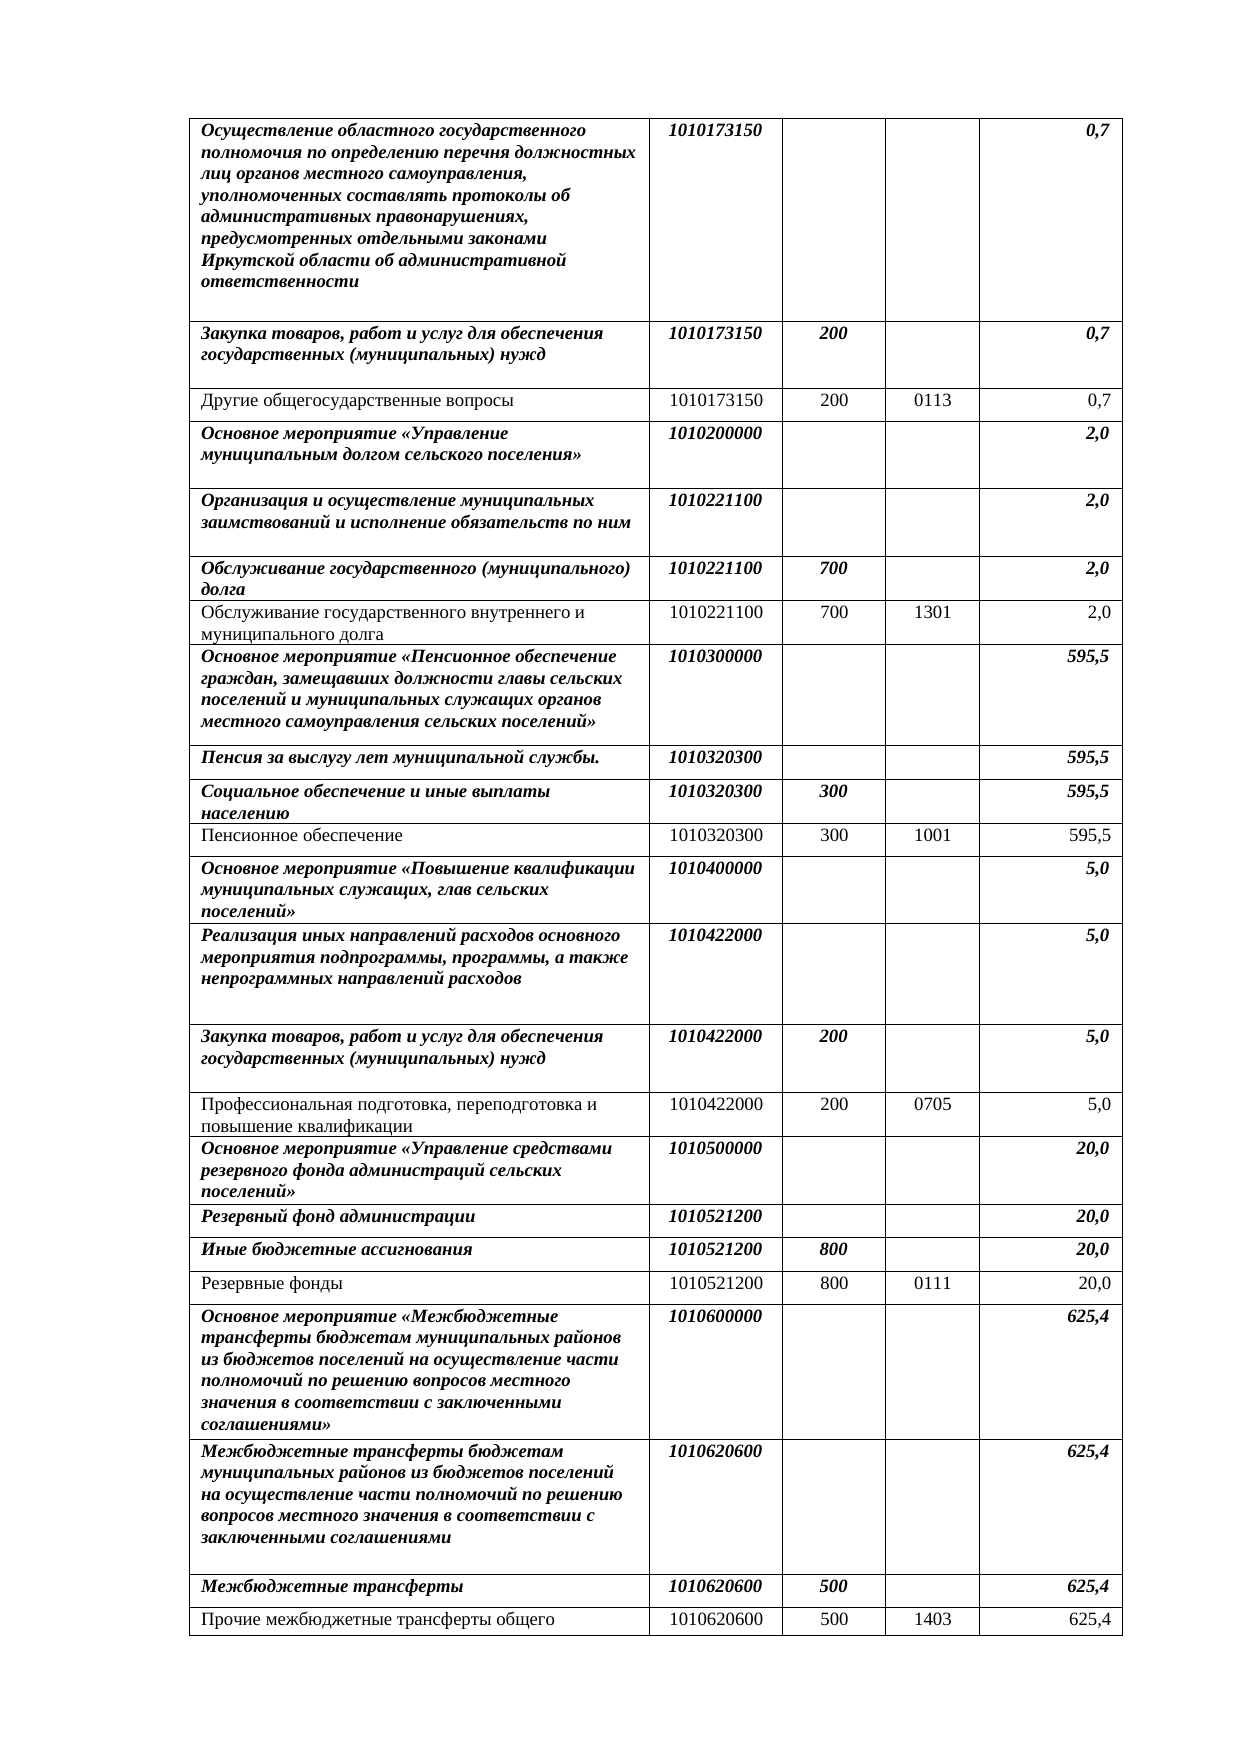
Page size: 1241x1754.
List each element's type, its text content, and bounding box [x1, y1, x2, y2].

table_cell 1010400000 [650, 857, 782, 923]
table_cell 1010500000 [650, 1137, 782, 1203]
table_cell 500 [783, 1575, 885, 1607]
table_cell [783, 422, 885, 488]
table_cell [783, 489, 885, 556]
table_cell Межбюджетные трансферты [190, 1575, 649, 1607]
table_cell 0,7 [980, 322, 1122, 388]
table_cell [783, 119, 885, 321]
table_cell 800 [783, 1238, 885, 1271]
table_cell Иные бюджетные ассигнования [190, 1238, 649, 1271]
table_cell 300 [783, 780, 885, 823]
table_cell Пенсионное обеспечение [190, 824, 649, 856]
table_cell 1010173150 [650, 119, 782, 321]
table_cell 5,0 [980, 924, 1122, 1024]
table_cell Основное мероприятие «Управление средствами резервного фонда администраций сельских поселений» [190, 1137, 649, 1203]
table_cell 1001 [886, 824, 979, 856]
table_cell 500 [783, 1608, 885, 1635]
table_cell [886, 924, 979, 1024]
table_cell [190, 1608, 649, 1635]
table_cell 1010620600 [650, 1440, 782, 1573]
table_cell 1010300000 [650, 645, 782, 745]
table_cell 5,0 [980, 857, 1122, 923]
table_cell 1010620600 [650, 1575, 782, 1607]
table_cell 5,0 [980, 1025, 1122, 1092]
table_cell [886, 780, 979, 823]
table_cell Закупка товаров, работ и услуг для обеспечения государственных (муниципальных) нужд [190, 1025, 649, 1092]
table_cell 1010521200 [650, 1205, 782, 1237]
table_cell 2,0 [980, 557, 1122, 600]
table_cell 1010173150 [650, 389, 782, 421]
table_cell Пенсия за выслугу лет муниципальной службы. [190, 746, 649, 779]
table_cell 0705 [886, 1093, 979, 1136]
table_cell 20,0 [980, 1137, 1122, 1203]
table_cell 1010320300 [650, 746, 782, 779]
table_cell Основное мероприятие «Межбюджетные трансферты бюджетам муниципальных районов из бюджетов поселений на осуществление части полномочий по решению вопросов местного значения в соответствии с заключенными соглашениями» [190, 1305, 649, 1438]
table_cell [886, 746, 979, 779]
table_cell [886, 119, 979, 321]
table_cell 1010221100 [650, 557, 782, 600]
table_cell 20,0 [980, 1272, 1122, 1303]
table_cell 1010600000 [650, 1305, 782, 1438]
table_cell [783, 1305, 885, 1438]
table_cell 800 [783, 1272, 885, 1303]
table_cell [886, 1305, 979, 1438]
table_cell 1010320300 [650, 824, 782, 856]
table_cell Резервные фонды [190, 1272, 649, 1303]
table_cell 200 [783, 322, 885, 388]
table_cell 1010422000 [650, 1093, 782, 1136]
table_cell Обслуживание государственного (муниципального) долга [190, 557, 649, 600]
table_cell 1301 [886, 601, 979, 644]
table_cell 1010620600 [650, 1608, 782, 1635]
table_cell Другие общегосударственные вопросы [190, 389, 649, 421]
table_cell Основное мероприятие «Управление муниципальным долгом сельского поселения» [190, 422, 649, 488]
table_cell Основное мероприятие «Повышение квалификации муниципальных служащих, глав сельских поселений» [190, 857, 649, 923]
table_cell Профессиональная подготовка, переподготовка и повышение квалификации [190, 1093, 649, 1136]
table_cell 595,5 [980, 780, 1122, 823]
table_cell 20,0 [980, 1205, 1122, 1237]
table_cell Организация и осуществление муниципальных заимствований и исполнение обязательств по ним [190, 489, 649, 556]
table_cell 1010521200 [650, 1272, 782, 1303]
table_cell [886, 857, 979, 923]
table_cell [886, 557, 979, 600]
table_cell [886, 1205, 979, 1237]
table_cell 1010320300 [650, 780, 782, 823]
table_cell 20,0 [980, 1238, 1122, 1271]
table_cell [886, 322, 979, 388]
table_cell Обслуживание государственного внутреннего и муниципального долга [190, 601, 649, 644]
table_cell Закупка товаров, работ и услуг для обеспечения государственных (муниципальных) нужд [190, 322, 649, 388]
table_cell 625,4 [980, 1440, 1122, 1573]
table_cell 1010200000 [650, 422, 782, 488]
table_cell Осуществление областного государственного полномочия по определению перечня должностных лиц органов местного самоуправления, уполномоченных составлять протоколы об административных правонарушениях, предусмотренных отдельными законами Иркутской области об административной ответственности [190, 119, 649, 321]
table_cell 625,4 [980, 1305, 1122, 1438]
table_cell [886, 422, 979, 488]
table_cell 625,4 [980, 1608, 1122, 1635]
table_cell 200 [783, 389, 885, 421]
table_cell 0,7 [980, 119, 1122, 321]
table_cell [783, 857, 885, 923]
table_cell Межбюджетные трансферты бюджетам муниципальных районов из бюджетов поселений на осуществление части полномочий по решению вопросов местного значения в соответствии с заключенными соглашениями [190, 1440, 649, 1573]
table_cell Резервный фонд администрации [190, 1205, 649, 1237]
table_cell [783, 645, 885, 745]
table_cell 2,0 [980, 422, 1122, 488]
table_cell [886, 645, 979, 745]
table_cell Основное мероприятие «Пенсионное обеспечение граждан, замещавших должности главы сельских поселений и муниципальных служащих органов местного самоуправления сельских поселений» [190, 645, 649, 745]
table_cell [886, 1238, 979, 1271]
table_cell [886, 489, 979, 556]
table_cell 1010173150 [650, 322, 782, 388]
table_cell [783, 1205, 885, 1237]
table_cell 1010422000 [650, 1025, 782, 1092]
table_cell 0111 [886, 1272, 979, 1303]
table_cell 700 [783, 557, 885, 600]
table_cell 5,0 [980, 1093, 1122, 1136]
table_cell [886, 1137, 979, 1203]
table_cell Социальное обеспечение и иные выплаты населению [190, 780, 649, 823]
table_cell 595,5 [980, 824, 1122, 856]
table_cell [886, 1440, 979, 1573]
table_cell 595,5 [980, 746, 1122, 779]
table_cell [783, 1137, 885, 1203]
table_cell 1010221100 [650, 489, 782, 556]
table_cell 1010221100 [650, 601, 782, 644]
table_cell 2,0 [980, 489, 1122, 556]
table_cell 0,7 [980, 389, 1122, 421]
table_cell [783, 924, 885, 1024]
table_cell [783, 1440, 885, 1573]
table_cell 625,4 [980, 1575, 1122, 1607]
table_cell 200 [783, 1025, 885, 1092]
table_cell [783, 746, 885, 779]
table_cell 0113 [886, 389, 979, 421]
table_cell 595,5 [980, 645, 1122, 745]
table_cell 300 [783, 824, 885, 856]
table_cell [886, 1575, 979, 1607]
table_cell 1010521200 [650, 1238, 782, 1271]
table_cell [886, 1025, 979, 1092]
table_cell 1403 [886, 1608, 979, 1635]
table_cell Реализация иных направлений расходов основного мероприятия подпрограммы, программы, а также непрограммных направлений расходов [190, 924, 649, 1024]
table_cell 200 [783, 1093, 885, 1136]
table_cell 2,0 [980, 601, 1122, 644]
table_cell 1010422000 [650, 924, 782, 1024]
table_cell 700 [783, 601, 885, 644]
